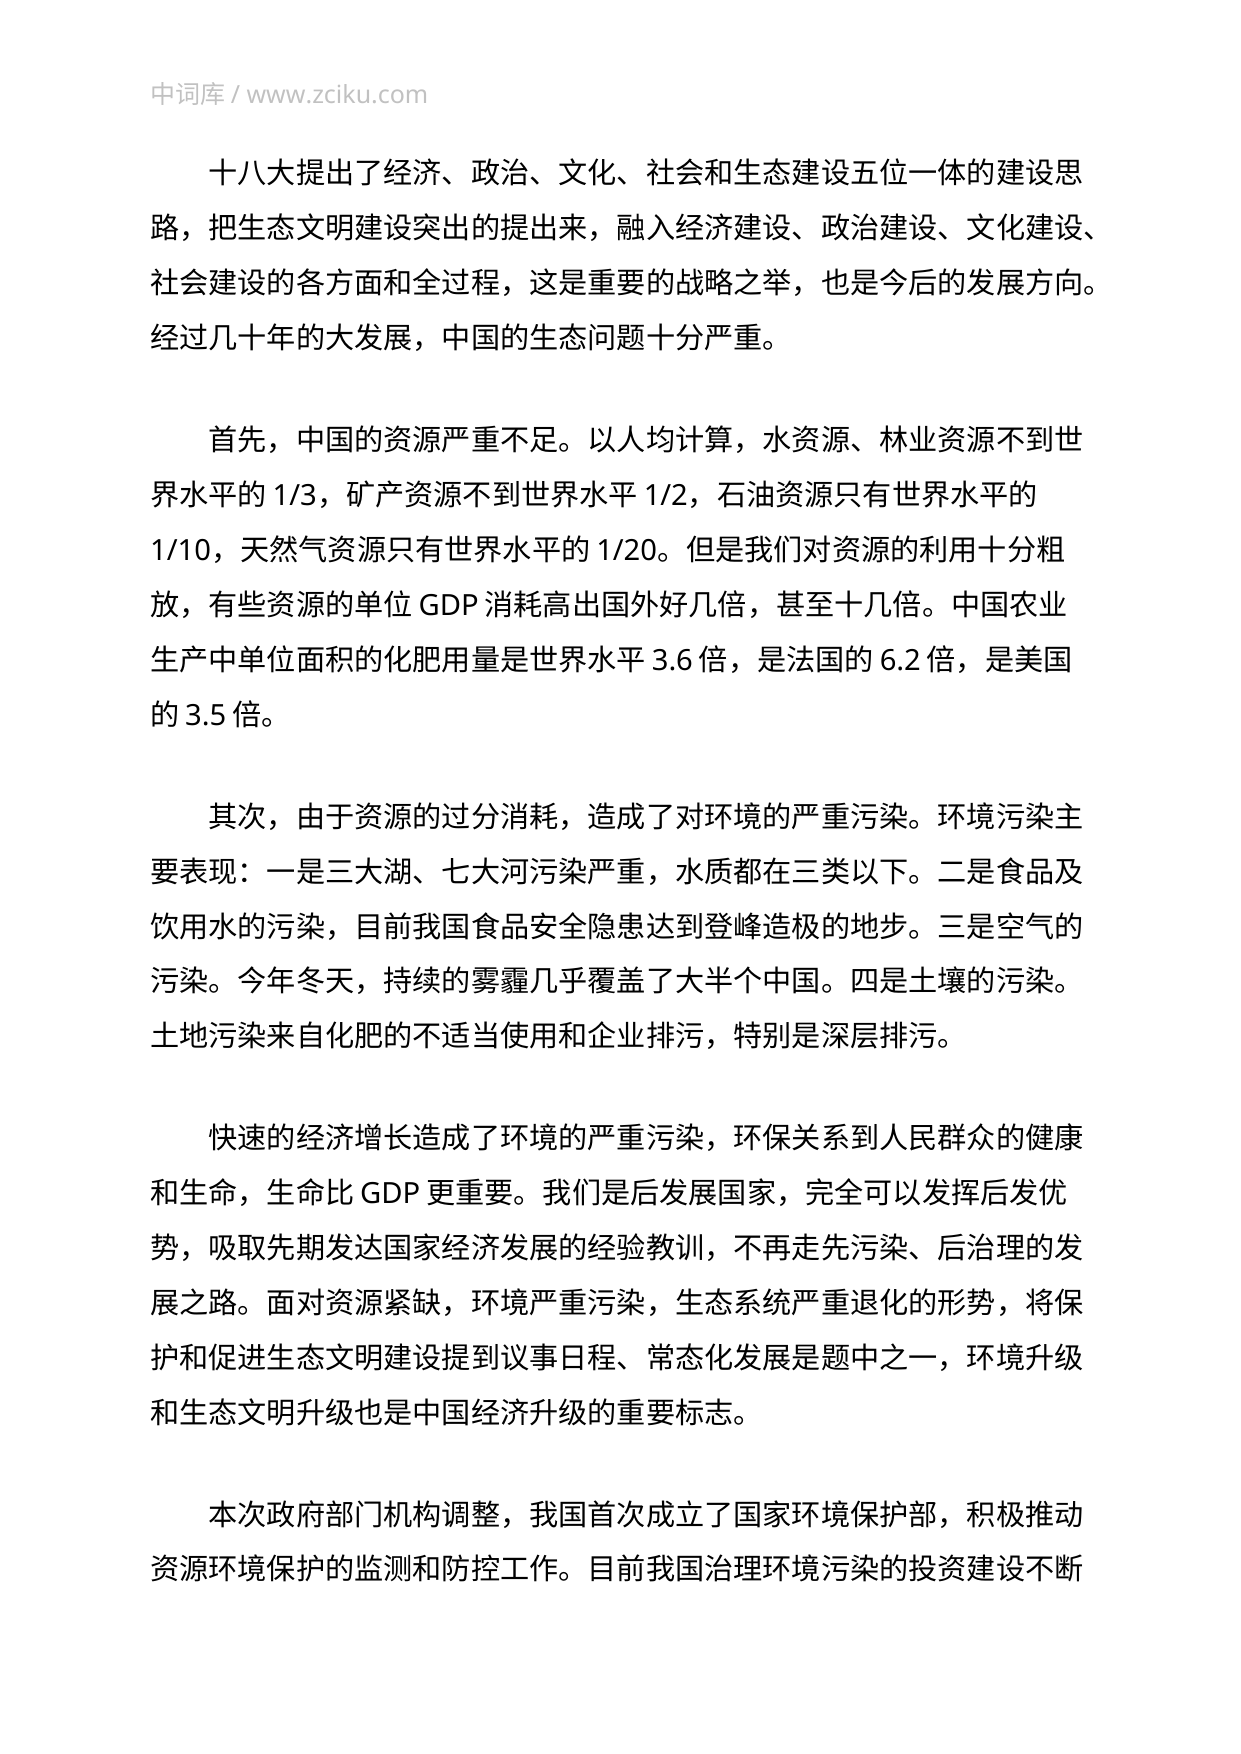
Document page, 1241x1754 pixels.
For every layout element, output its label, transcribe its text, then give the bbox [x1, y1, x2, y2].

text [150, 1491, 1090, 1588]
text 十八大提出了经济、政治、文化、社会和生态建设五位一体的建设思路，把生态文明建设突出的提出来，融入经济建设、政治建设、文化建设、社会建设的各方面和全过程，这是重要的战略之举，也是今后的发展方向。经过几十年的大发展，中国的生态问题十分严重。 [150, 150, 1090, 357]
text 快速的经济增长造成了环境的严重污染，环保关系到人民群众的健康和生命，生命比GDP更重要。我们是后发展国家，完全可以发挥后发优势，吸取先期发达国家经济发展的经验教训，不再走先污染、后治理的发展之路。面对资源紧缺，环境严重污染，生态系统严重退化的形势，将保护和促进生态文明建设提到议事日程、常态化发展是题中之一，环境升级和生态文明升级也是中国经济升级的重要标志。 [150, 1115, 1090, 1432]
text 其次，由于资源的过分消耗，造成了对环境的严重污染。环境污染主要表现：一是三大湖、七大河污染严重，水质都在三类以下。二是食品及饮用水的污染，目前我国食品安全隐患达到登峰造极的地步。三是空气的污染。今年冬天，持续的雾霾几乎覆盖了大半个中国。四是土壤的污染。土地污染来自化肥的不适当使用和企业排污，特别是深层排污。 [150, 793, 1090, 1055]
text 首先，中国的资源严重不足。以人均计算，水资源、林业资源不到世界水平的1/3，矿产资源不到世界水平1/2，石油资源只有世界水平的1/10，天然气资源只有世界水平的1/20。但是我们对资源的利用十分粗放，有些资源的单位GDP消耗高出国外好几倍，甚至十几倍。中国农业生产中单位面积的化肥用量是世界水平3.6倍，是法国的6.2倍，是美国的3.5倍。 [150, 416, 1090, 734]
